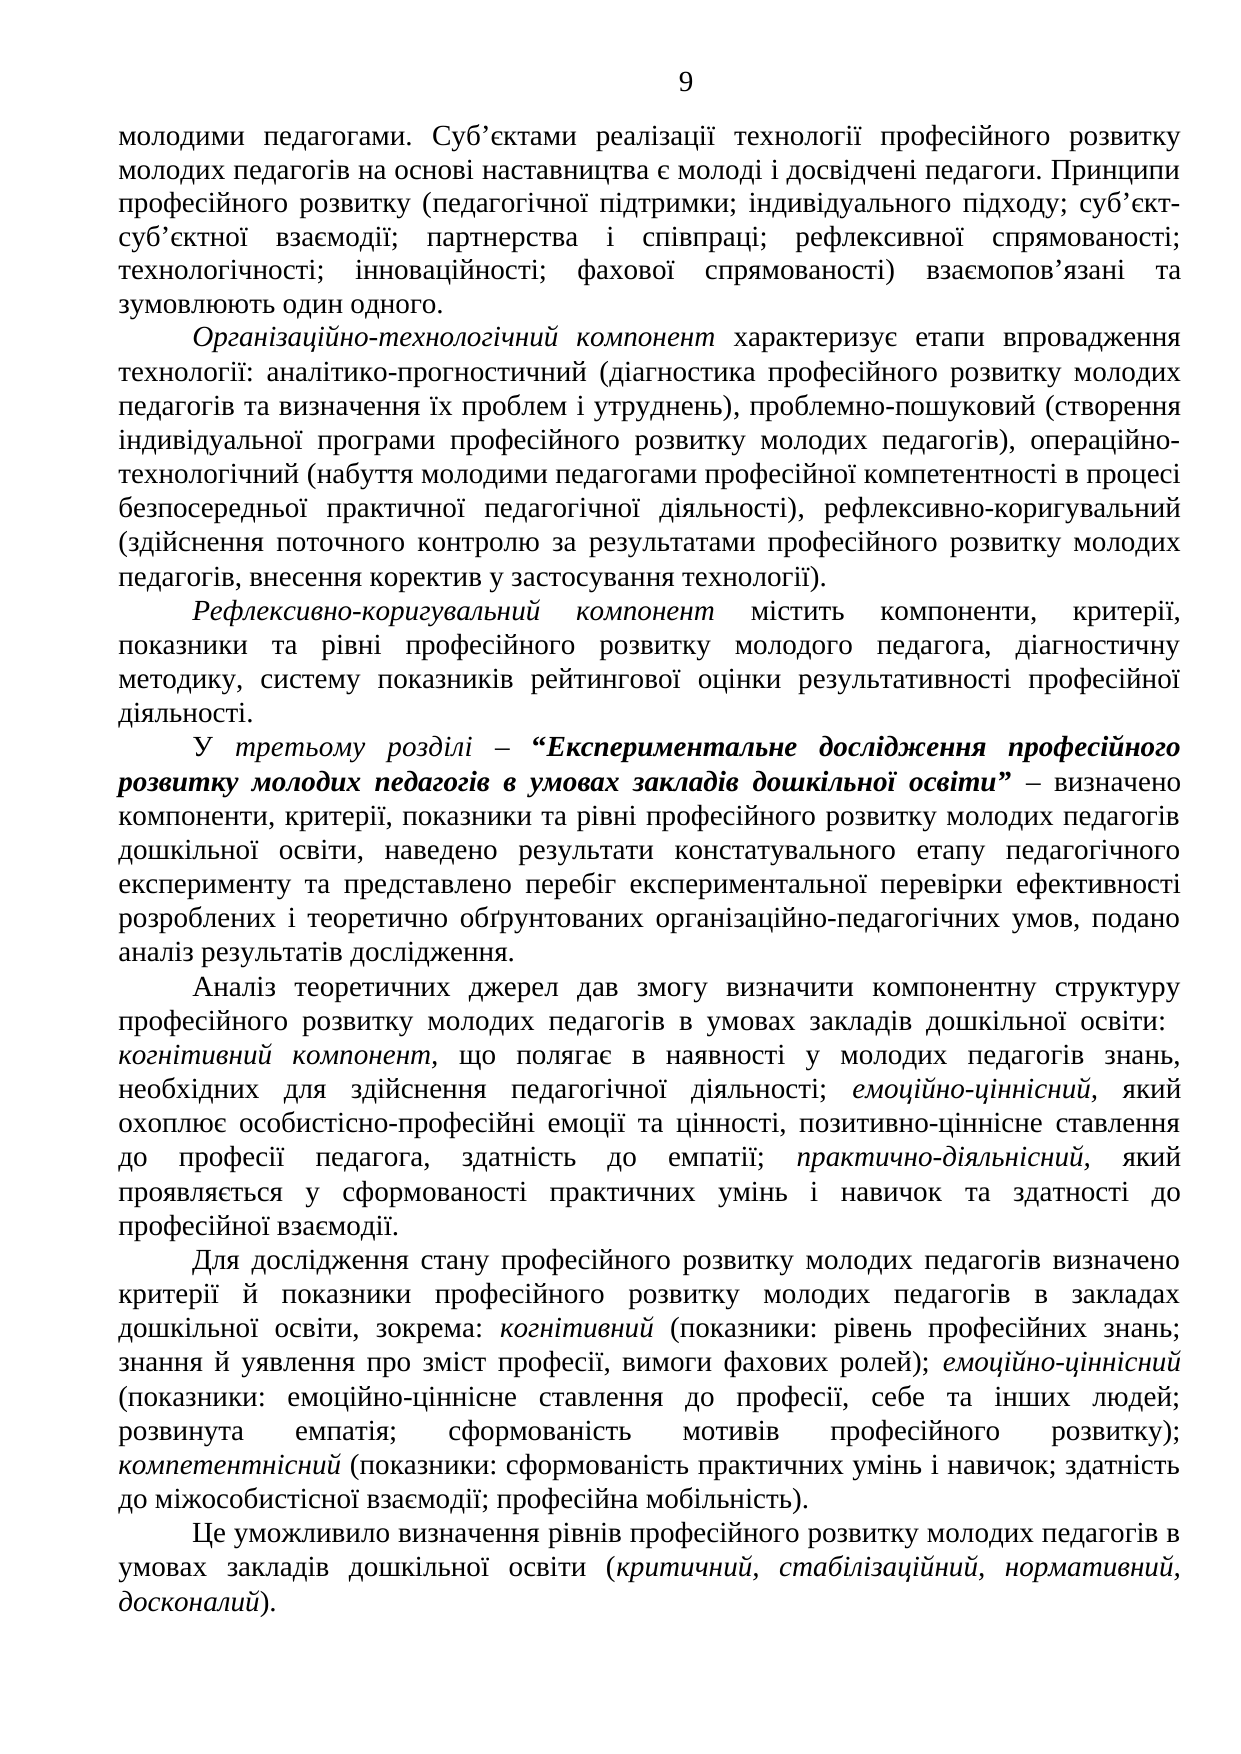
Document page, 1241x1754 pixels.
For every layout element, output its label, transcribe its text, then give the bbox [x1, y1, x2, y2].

text Це уможливило визначення рівнів професійного розвитку молодих педагогів в умовах закладів дошкільної освіти (критичний, стабілізаційний, нормативний, досконалий). [118, 1515, 1181, 1617]
text У третьому розділі – “Експериментальне дослідження професійного розвитку молодих педагогів в умовах закладів дошкільної освіти” – визначено компоненти, критерії, показники та рівні професійного розвитку молодих педагогів дошкільної освіти, наведено результати констатувального етапу педагогічного експерименту та представлено перебіг експериментальної перевірки ефективності розроблених і теоретично обґрунтованих організаційно-педагогічних умов, подано аналіз результатів дослідження. [118, 729, 1181, 968]
text Для дослідження стану професійного розвитку молодих педагогів визначено критерії й показники професійного розвитку молодих педагогів в закладах дошкільної освіти, зокрема: когнітивний (показники: рівень професійних знань; знання й уявлення про зміст професії, вимоги фахових ролей); емоційно-ціннісний (показники: емоційно-ціннісне ставлення до професії, себе та інших людей; розвинута емпатія; сформованість мотивів професійного розвитку); компетентнісний (показники: сформованість практичних умінь і навичок; здатність до міжособистісної взаємодії; професійна мобільність). [118, 1242, 1181, 1515]
text Аналіз теоретичних джерел дав змогу визначити компонентну структуру професійного розвитку молодих педагогів в умовах закладів дошкільної освіти: когнітивний компонент, що полягає в наявності у молодих педагогів знань, необхідних для здійснення педагогічної діяльності; емоційно-ціннісний, який охоплює особистісно-професійні емоції та цінності, позитивно-ціннісне ставлення до професії педагога, здатність до емпатії; практично-діяльнісний, який проявляється у сформованості практичних умінь і навичок та здатності до професійної взаємодії. [118, 969, 1181, 1241]
text Організаційно-технологічний компонент характеризує етапи впровадження технології: аналітико-прогностичний (діагностика професійного розвитку молодих педагогів та визначення їх проблем і утруднень), проблемно-пошуковий (створення індивідуальної програми професійного розвитку молодих педагогів), операційно-технологічний (набуття молодими педагогами професійної компетентності в процесі безпосередньої практичної педагогічної діяльності), рефлексивно-коригувальний (здійснення поточного контролю за результатами професійного розвитку молодих педагогів, внесення коректив у застосування технології). [118, 319, 1181, 592]
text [118, 118, 1181, 319]
text Рефлексивно-коригувальний компонент містить компоненти, критерії, показники та рівні професійного розвитку молодого педагога, діагностичну методику, систему показників рейтингової оцінки результативності професійної діяльності. [118, 593, 1181, 729]
